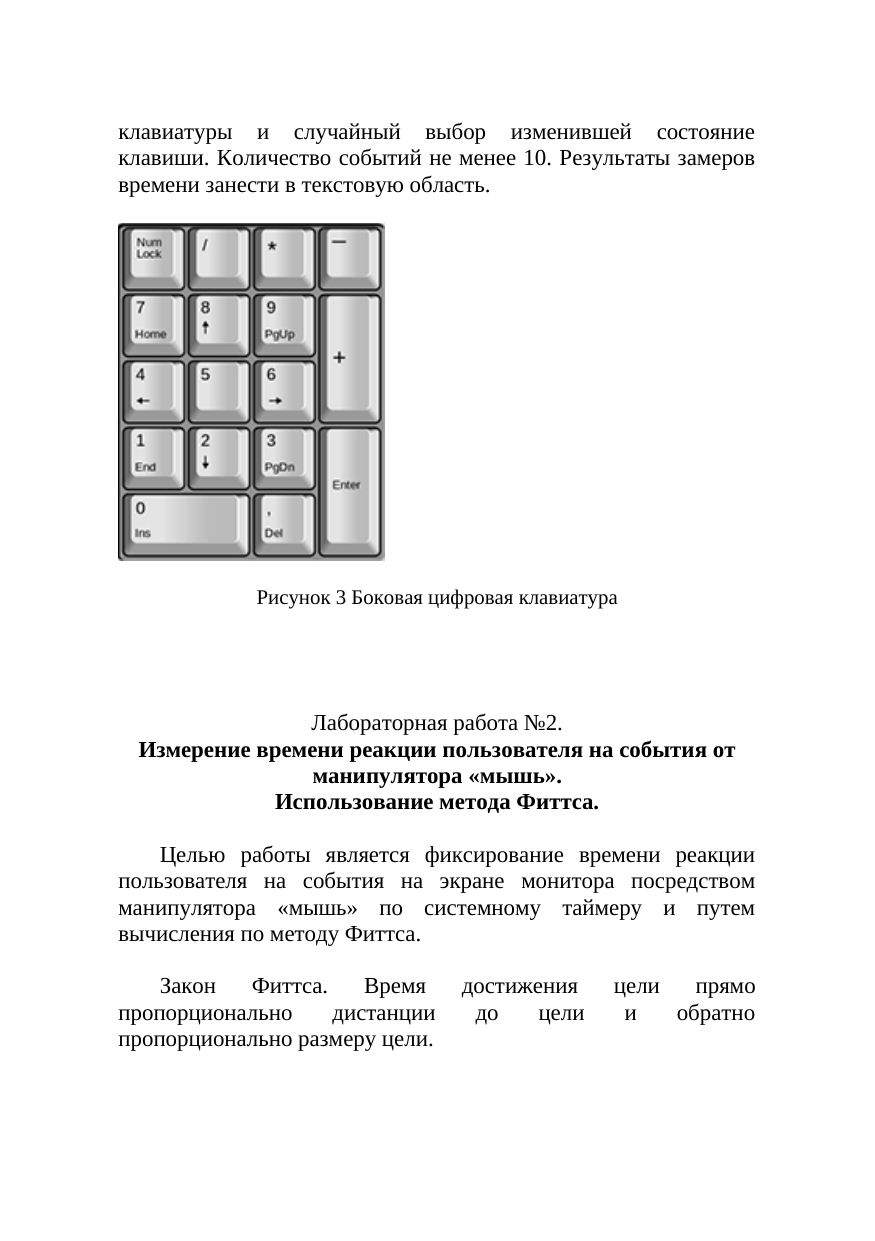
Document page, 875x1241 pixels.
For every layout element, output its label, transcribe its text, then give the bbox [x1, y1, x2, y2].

text Лабораторная работа №2. [118, 709, 756, 736]
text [118, 118, 756, 197]
picture [118, 223, 385, 561]
text Рисунок 3 Боковая цифровая клавиатура [118, 585, 756, 609]
text Закон Фиттса. Время достижения цели прямо пропорционально дистанции до цели и обратно пропорционально размеру цели. [118, 972, 756, 1052]
text Использование метода Фиттса. [118, 788, 756, 815]
text Измерение времени реакции пользователя на события от манипулятора «мышь». [118, 736, 756, 788]
text Целью работы является фиксирование времени реакции пользователя на события на экране монитора посредством манипулятора «мышь» по системному таймеру и путем вычисления по методу Фиттса. [118, 841, 756, 946]
